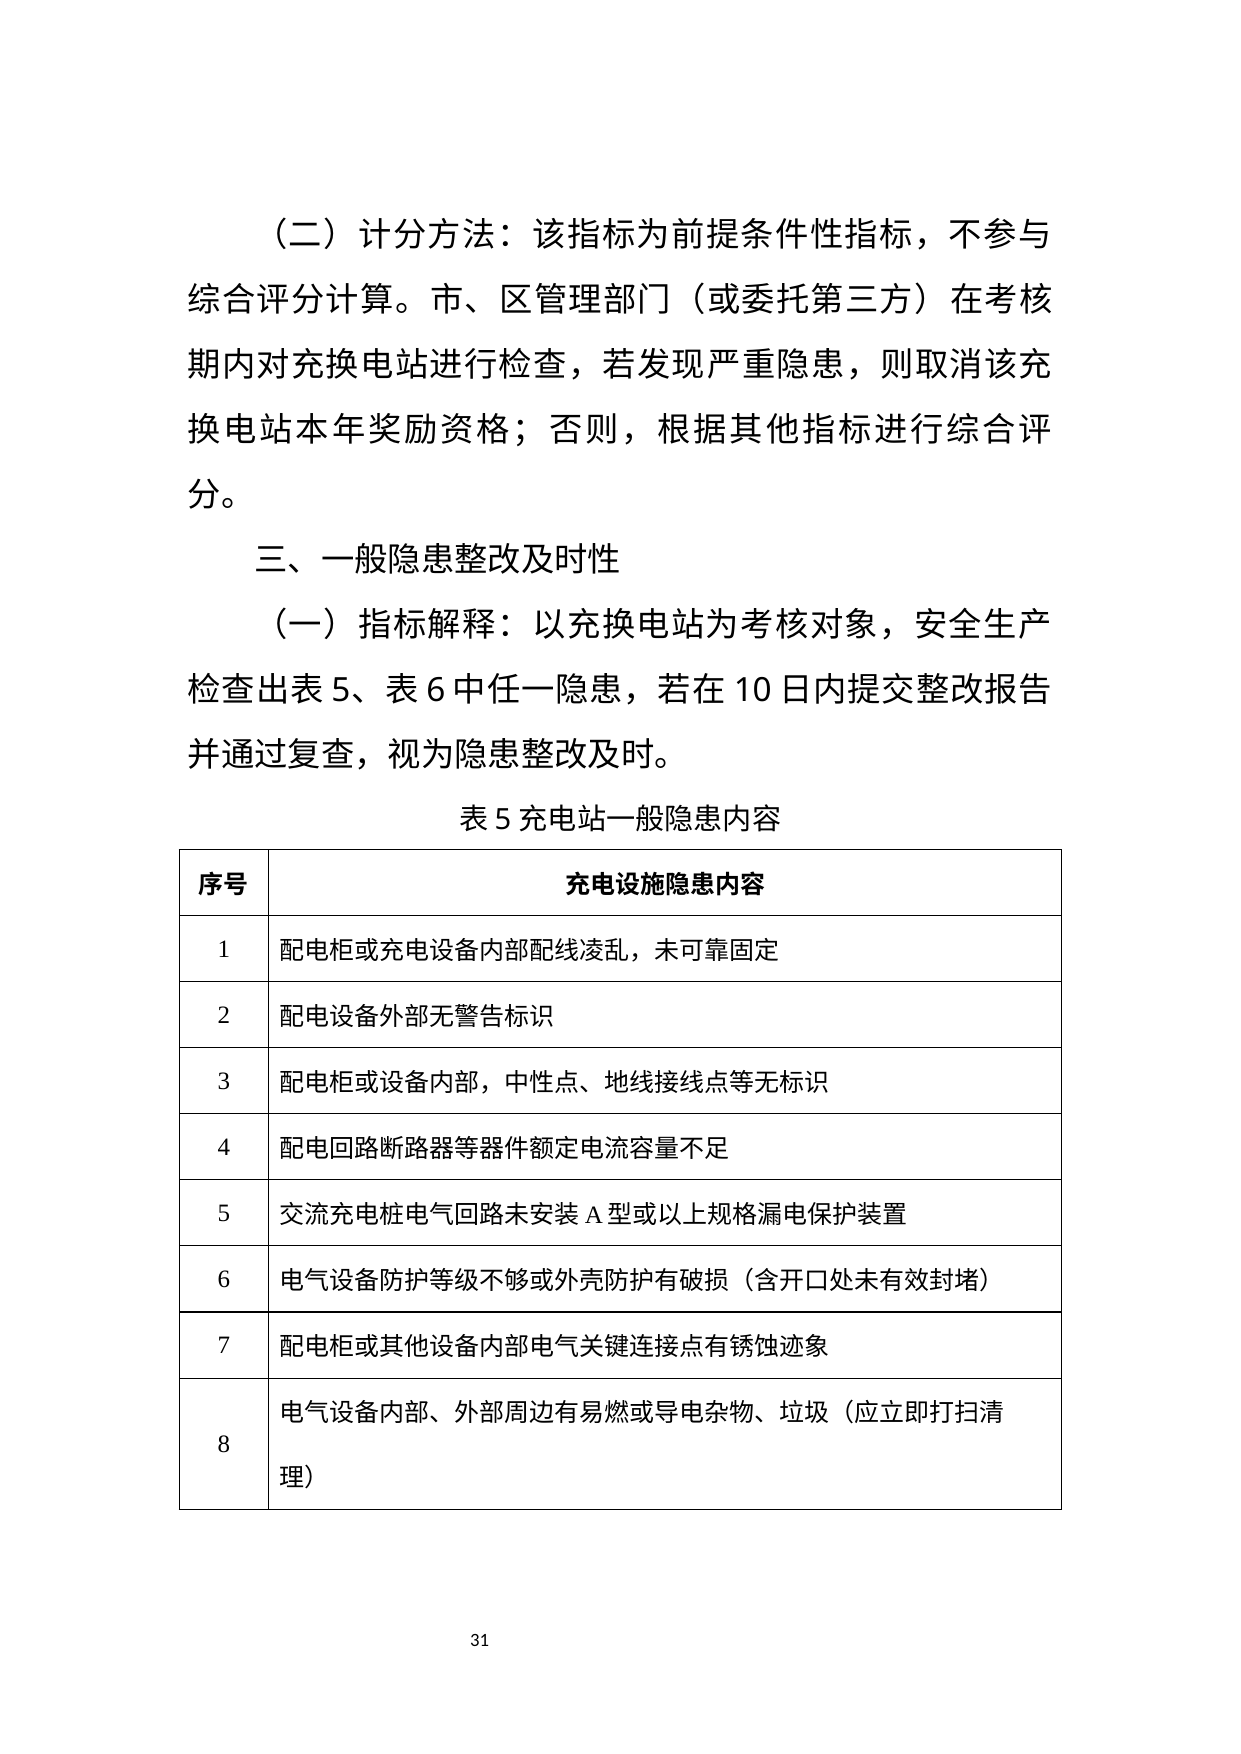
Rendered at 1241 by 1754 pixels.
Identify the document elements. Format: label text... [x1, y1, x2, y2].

table_cell 电气设备防护等级不够或外壳防护有破损（含开口处未有效封堵） [269, 1246, 1061, 1311]
table_cell 配电柜或设备内部，中性点、地线接线点等无标识 [269, 1048, 1061, 1113]
text （一）指标解释：以充换电站为考核对象，安全生产检查出表5、表6中任一隐患，若在10日内提交整改报告并通过复查，视为隐患整改及时。 [187, 589, 1053, 784]
table_cell 电气设备内部、外部周边有易燃或导电杂物、垃圾（应立即打扫清理） [269, 1379, 1061, 1508]
table_cell 8 [180, 1379, 268, 1508]
table_cell 交流充电桩电气回路未安装A型或以上规格漏电保护装置 [269, 1180, 1061, 1245]
table_cell 配电回路断路器等器件额定电流容量不足 [269, 1114, 1061, 1179]
table_cell 7 [180, 1313, 268, 1377]
table_cell 4 [180, 1114, 268, 1179]
table_header 序号 [180, 850, 268, 915]
table_cell 5 [180, 1180, 268, 1245]
table_cell 1 [180, 916, 268, 981]
table_cell 6 [180, 1246, 268, 1311]
table_cell 配电柜或其他设备内部电气关键连接点有锈蚀迹象 [269, 1313, 1061, 1377]
text 表5 充电站一般隐患内容 [187, 784, 1053, 849]
text （二）计分方法：该指标为前提条件性指标，不参与综合评分计算。市、区管理部门（或委托第三方）在考核期内对充换电站进行检查，若发现严重隐患，则取消该充换电站本年奖励资格；否则，根据其他指标进行综合评分。 [187, 199, 1053, 524]
table_cell 2 [180, 982, 268, 1047]
table_cell 配电设备外部无警告标识 [269, 982, 1061, 1047]
table_header 充电设施隐患内容 [269, 850, 1061, 915]
table_cell 配电柜或充电设备内部配线凌乱，未可靠固定 [269, 916, 1061, 981]
table_cell 3 [180, 1048, 268, 1113]
text 三、一般隐患整改及时性 [187, 524, 1053, 589]
